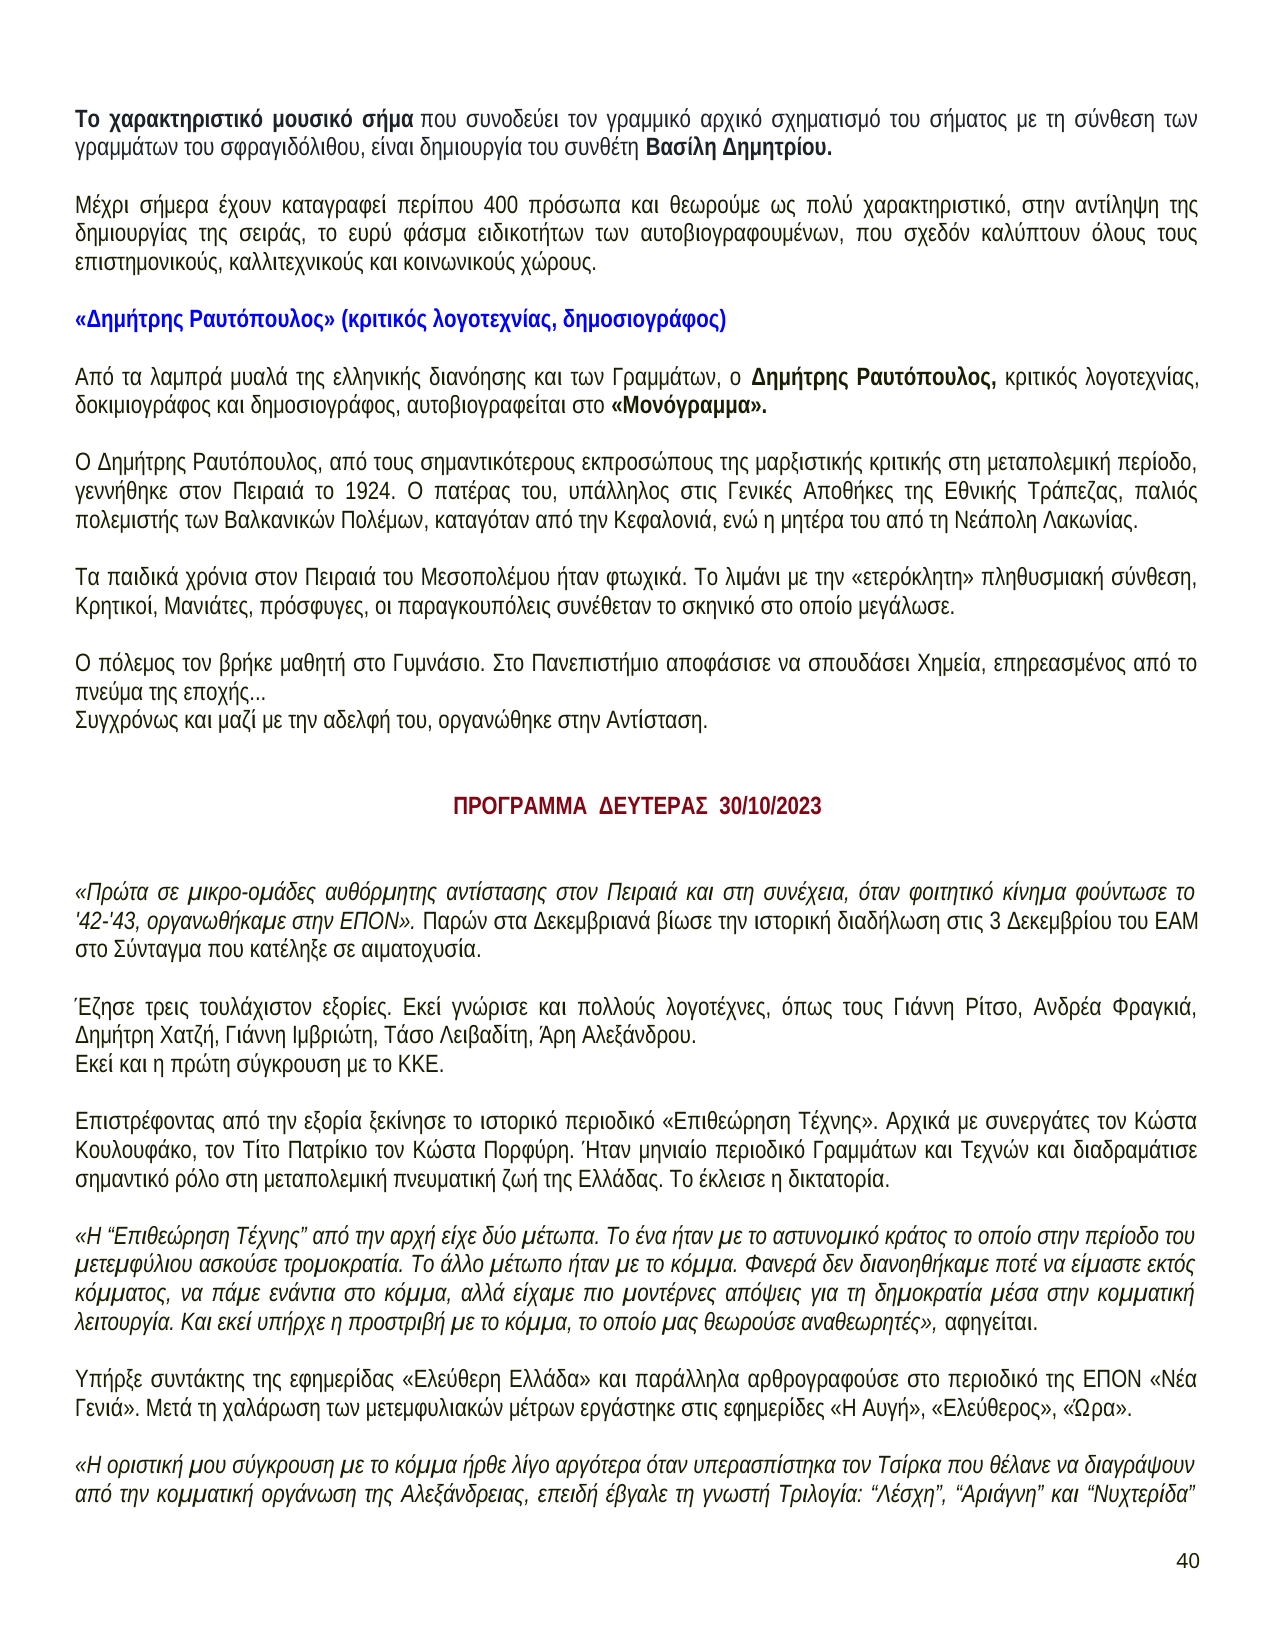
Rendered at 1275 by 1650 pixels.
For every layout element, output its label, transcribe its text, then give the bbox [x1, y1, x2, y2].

text Εκεί και η πρώτη σύγκρουση με το ΚΚΕ. [75, 1049, 1200, 1078]
text Ο Δημήτρης Ραυτόπουλος, από τους σημαντικότερους εκπροσώπους της μαρξιστικής κριτικής στη μεταπολεμική περίοδο, γεννήθηκε στον Πειραιά το 1924. Ο πατέρας του, υπάλληλος στις Γενικές Αποθήκες της Εθνικής Τράπεζας, παλιός πολεμιστής των Βαλκανικών Πολέμων, καταγόταν από την Κεφαλονιά, ενώ η μητέρα του από τη Νεάπολη Λακωνίας. [75, 447, 1200, 533]
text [75, 1450, 1200, 1507]
text «Πρώτα σε μικρο-ομάδες αυθόρμητης αντίστασης στον Πειραιά και στη συνέχεια, όταν φοιτητικό κίνημα φούντωσε το '42-'43, οργανωθήκαμε στην ΕΠΟΝ». Παρών στα Δεκεμβριανά βίωσε την ιστορική διαδήλωση στις 3 Δεκεμβρίου του ΕΑΜ στο Σύνταγμα που κατέληξε σε αιματοχυσία. [75, 877, 1200, 963]
text Υπήρξε συντάκτης της εφημερίδας «Ελεύθερη Ελλάδα» και παράλληλα αρθρογραφούσε στο περιοδικό της ΕΠΟΝ «Νέα Γενιά». Μετά τη χαλάρωση των μετεμφυλιακών μέτρων εργάστηκε στις εφημερίδες «Η Αυγή», «Ελεύθερος», «Ώρα». [75, 1364, 1200, 1421]
text «Η “Επιθεώρηση Τέχνης” από την αρχή είχε δύο μέτωπα. Το ένα ήταν με το αστυνομικό κράτος το οποίο στην περίοδο του μετεμφύλιου ασκούσε τρομοκρατία. Το άλλο μέτωπο ήταν με το κόμμα. Φανερά δεν διανοηθήκαμε ποτέ να είμαστε εκτός κόμματος, να πάμε ενάντια στο κόμμα, αλλά είχαμε πιο μοντέρνες απόψεις για τη δημοκρατία μέσα στην κομματική λειτουργία. Και εκεί υπήρχε η προστριβή με το κόμμα, το οποίο μας θεωρούσε αναθεωρητές», αφηγείται. [75, 1221, 1200, 1335]
text Έζησε τρεις τουλάχιστον εξορίες. Εκεί γνώρισε και πολλούς λογοτέχνες, όπως τους Γιάννη Ρίτσο, Ανδρέα Φραγκιά, Δημήτρη Χατζή, Γιάννη Ιμβριώτη, Τάσο Λειβαδίτη, Άρη Αλεξάνδρου. [75, 992, 1200, 1049]
text ΠΡΟΓΡΑΜΜΑ ΔΕΥΤΕΡΑΣ 30/10/2023 [75, 791, 1200, 820]
text Ο πόλεμος τον βρήκε μαθητή στο Γυμνάσιο. Στο Πανεπιστήμιο αποφάσισε να σπουδάσει Χημεία, επηρεασμένος από το πνεύμα της εποχής... [75, 648, 1200, 705]
text Μέχρι σήμερα έχουν καταγραφεί περίπου 400 πρόσωπα και θεωρούμε ως πολύ χαρακτηριστικό, στην αντίληψη της δημιουργίας της σειράς, το ευρύ φάσμα ειδικοτήτων των αυτοβιογραφουμένων, που σχεδόν καλύπτουν όλους τους επιστημονικούς, καλλιτεχνικούς και κοινωνικούς χώρους. [75, 189, 1200, 276]
text Συγχρόνως και μαζί με την αδελφή του, οργανώθηκε στην Αντίσταση. [75, 705, 1200, 734]
text Από τα λαμπρά μυαλά της ελληνικής διανόησης και των Γραμμάτων, ο Δημήτρης Ραυτόπουλος, κριτικός λογοτεχνίας, δοκιμιογράφος και δημοσιογράφος, αυτοβιογραφείται στο «Μονόγραμμα». [75, 361, 1200, 419]
text Επιστρέφοντας από την εξορία ξεκίνησε το ιστορικό περιοδικό «Επιθεώρηση Τέχνης». Αρχικά με συνεργάτες τον Κώστα Κουλουφάκο, τον Τίτο Πατρίκιο τον Κώστα Πορφύρη. Ήταν μηνιαίο περιοδικό Γραμμάτων και Τεχνών και διαδραμάτισε σημαντικό ρόλο στη μεταπολεμική πνευματική ζωή της Ελλάδας. Το έκλεισε η δικτατορία. [75, 1106, 1200, 1192]
text Το χαρακτηριστικό μουσικό σήμα που συνοδεύει τον γραμμικό αρχικό σχηματισμό του σήματος με τη σύνθεση των γραμμάτων του σφραγιδόλιθου, είναι δημιουργία του συνθέτη Βασίλη Δημητρίου. [75, 104, 1200, 161]
text Τα παιδικά χρόνια στον Πειραιά του Μεσοπολέμου ήταν φτωχικά. Το λιμάνι με την «ετερόκλητη» πληθυσμιακή σύνθεση, Κρητικοί, Μανιάτες, πρόσφυγες, οι παραγκουπόλεις συνέθεταν το σκηνικό στο οποίο μεγάλωσε. [75, 562, 1200, 619]
text «Δημήτρης Ραυτόπουλος» (κριτικός λογοτεχνίας, δημοσιογράφος) [75, 304, 1200, 333]
